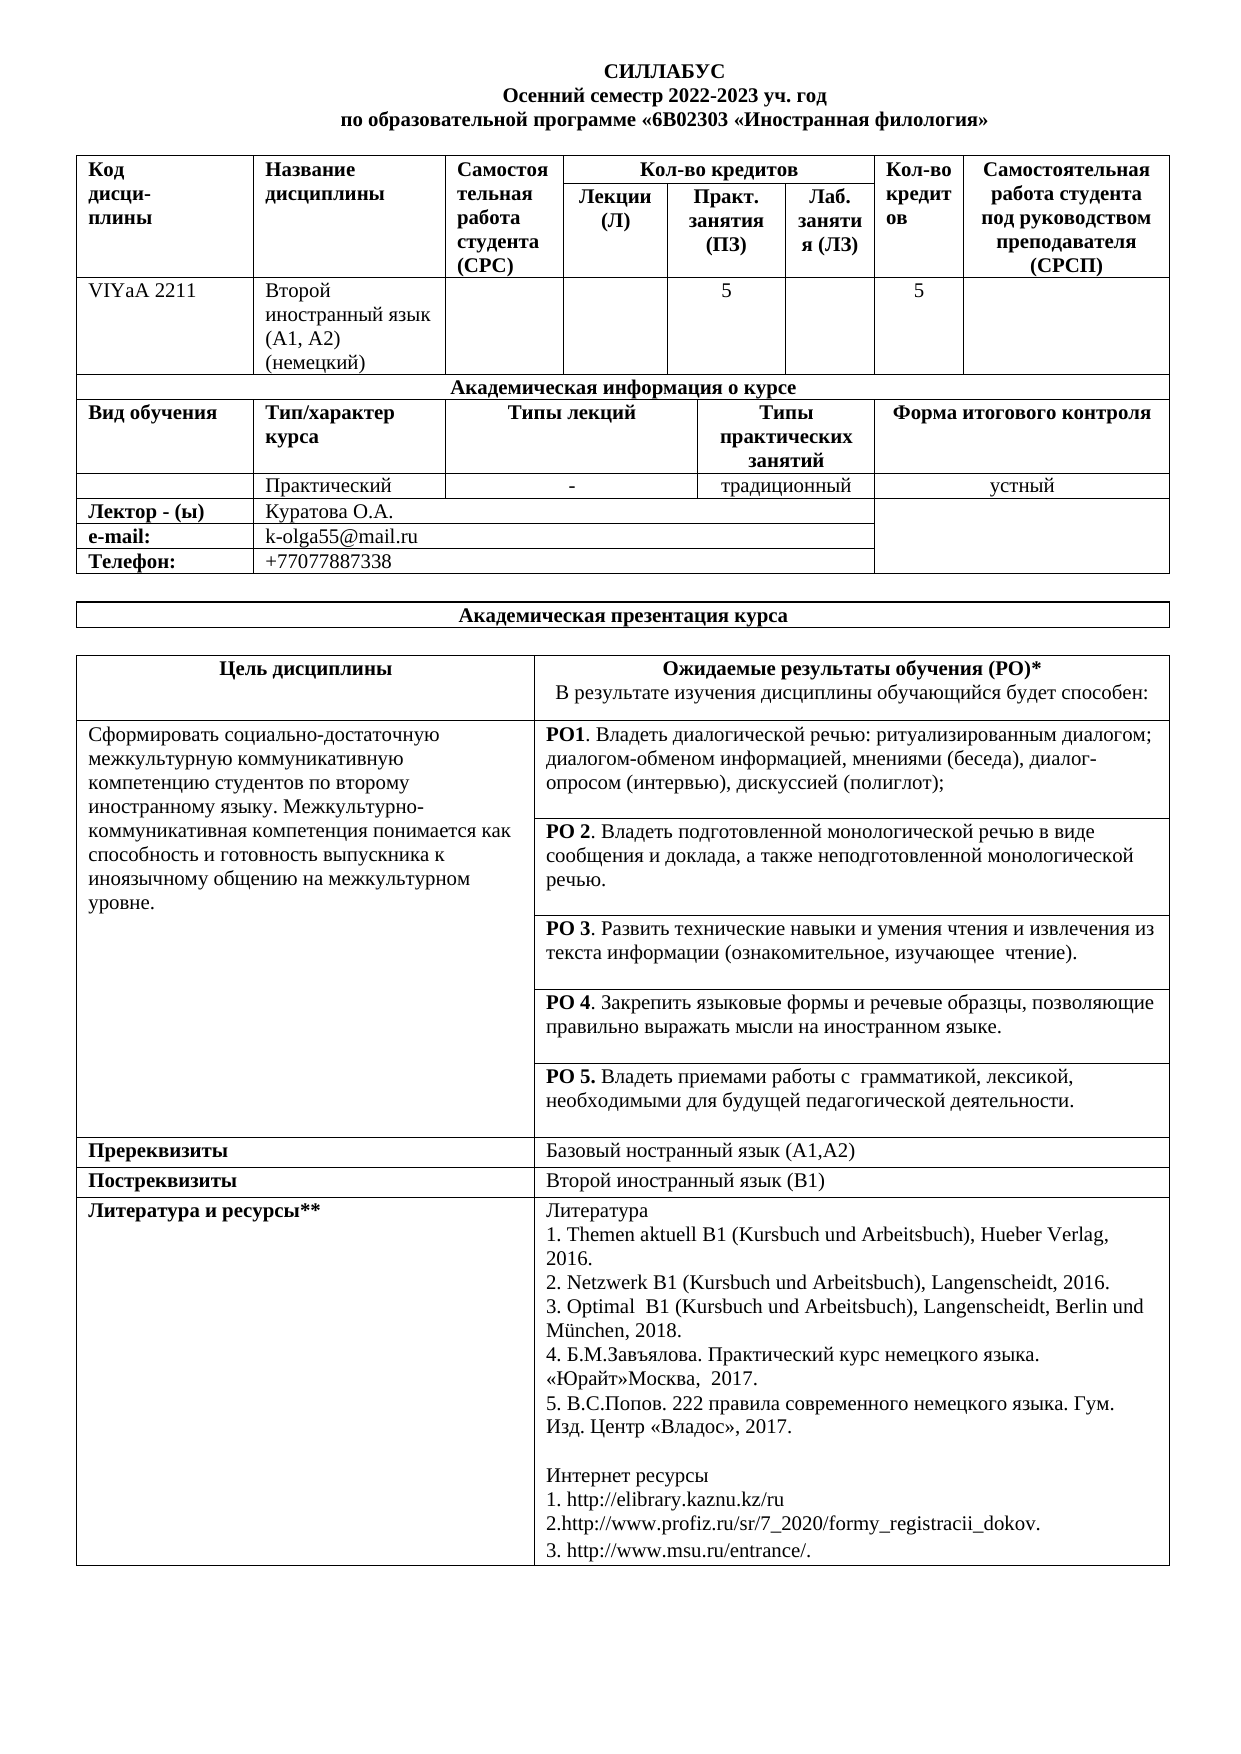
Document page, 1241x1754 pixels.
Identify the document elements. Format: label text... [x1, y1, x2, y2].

table_cell РО 5. Владеть приемами работы с грамматикой, лексикой, необходимыми для будущей педагогической деятельности. [535, 1064, 1169, 1137]
table_cell Базовый ностранный язык (А1,А2) [535, 1138, 1169, 1167]
table_header Название дисциплины [254, 156, 445, 277]
table_cell Типы лекций [446, 400, 697, 472]
table_cell Постреквизиты [77, 1168, 534, 1197]
table_header Код дисци- плины [77, 156, 253, 277]
table_cell Пререквизиты [77, 1138, 534, 1167]
table_cell Литература и ресурсы** [77, 1198, 534, 1564]
table_header Академическая презентация курса [77, 603, 1169, 627]
table_cell - [446, 474, 697, 497]
table_header Ожидаемые результаты обучения (РО)* В результате изучения дисциплины обучающийся будет способен: [535, 656, 1169, 720]
table_cell РО1. Владеть диалогической речью: ритуализированным диалогом; диалогом-обменом информацией, мнениями (беседа), диалог-опросом (интервью), дискуссией (полиглот); [535, 721, 1169, 818]
table_cell Второй иностранный язык (А1, А2) (немецкий) [331, 278, 445, 374]
table_cell [964, 278, 1169, 374]
table_header Цель дисциплины [77, 656, 534, 720]
table_cell 5 [668, 278, 785, 374]
table_cell Практический [254, 474, 445, 497]
text по образовательной программе «6B02303 «Иностранная филология» [177, 107, 1152, 131]
table_header Самостоятельная работа студента под руководством преподавателя (СРСП) [964, 156, 1169, 277]
table_cell Академическая информация о курсе [77, 375, 1169, 399]
text СИЛЛАБУС [177, 59, 1152, 83]
table_cell +77077887338 [254, 549, 874, 573]
table_cell [77, 474, 253, 497]
table_cell Лекции (Л) [564, 184, 667, 277]
table_cell [875, 499, 1169, 573]
table_cell 5 [875, 278, 963, 374]
table_header Самостоятельная работа студента (СРС) [446, 156, 563, 277]
table_cell Форма итогового контроля [875, 400, 1169, 472]
table_cell e-mail: [77, 524, 253, 548]
table_cell VIYaA 2211 [77, 278, 253, 374]
table_cell Литература 1. Themen aktuell В1 (Kursbuch und Arbeitsbuch), Hueber Verlag, 2016. 2. Netzwerk В1 (Kursbuch und Arbeitsbuch), Langenscheidt, 2016. 3. Optimal В1 (Kursbuch und Arbeitsbuch), Langenscheidt, Berlin und München, 2018. 4. Б.М.Завъялова. Практический курс немецкого языка. «Юрайт»Москва, 2017. 5. В.С.Попов. 222 правила современного немецкого языка. Гум. Изд. Центр «Владос», 2017. Интернет ресурсы 1. http://elibrary.kaznu.kz/ru 2.http://www.profiz.ru/sr/7_2020/formy_registracii_dokov. 3. http://www.msu.ru/entrance/. [535, 1198, 1169, 1564]
table_cell традиционный [698, 474, 874, 497]
table_cell Второй иностранный язык (В1) [535, 1168, 1169, 1197]
table_header Кол-во кредитов [564, 156, 874, 183]
table_cell Телефон: [77, 549, 253, 573]
table_cell Куратова О.А. [254, 499, 874, 523]
table_cell Лектор - (ы) [77, 499, 253, 523]
table_cell Сформировать социально-достаточную межкультурную коммуникативную компетенцию студентов по второму иностранному языку. Межкультурно-коммуникативная компетенция понимается как способность и готовность выпускника к иноязычному общению на межкультурном уровне. [77, 721, 534, 1137]
table_cell РО 2. Владеть подготовленной монологической речью в виде сообщения и доклада, а также неподготовленной монологической речью. [535, 819, 1169, 915]
table_cell [446, 278, 563, 374]
table_cell [564, 278, 667, 374]
table_cell k-olga55@mail.ru [254, 524, 874, 548]
table_cell Вид обучения [77, 400, 253, 472]
table_cell Типы практических занятий [698, 400, 874, 472]
table_cell РО 4. Закрепить языковые формы и речевые образцы, позволяющие правильно выражать мысли на иностранном языке. [535, 990, 1169, 1063]
text Осенний семестр 2022-2023 уч. год [177, 83, 1152, 107]
table_cell [786, 278, 874, 374]
table_cell РО 3. Развить технические навыки и умения чтения и извлечения из текста информации (ознакомительное, изучающее чтение). [535, 916, 1169, 989]
table_cell Лаб. занятия (ЛЗ) [786, 184, 874, 277]
table_cell устный [875, 474, 1169, 497]
table_cell Практ. занятия (ПЗ) [668, 184, 785, 277]
table_header Кол-во кредитов [875, 156, 963, 277]
table_cell Тип/характер курса [254, 400, 445, 472]
